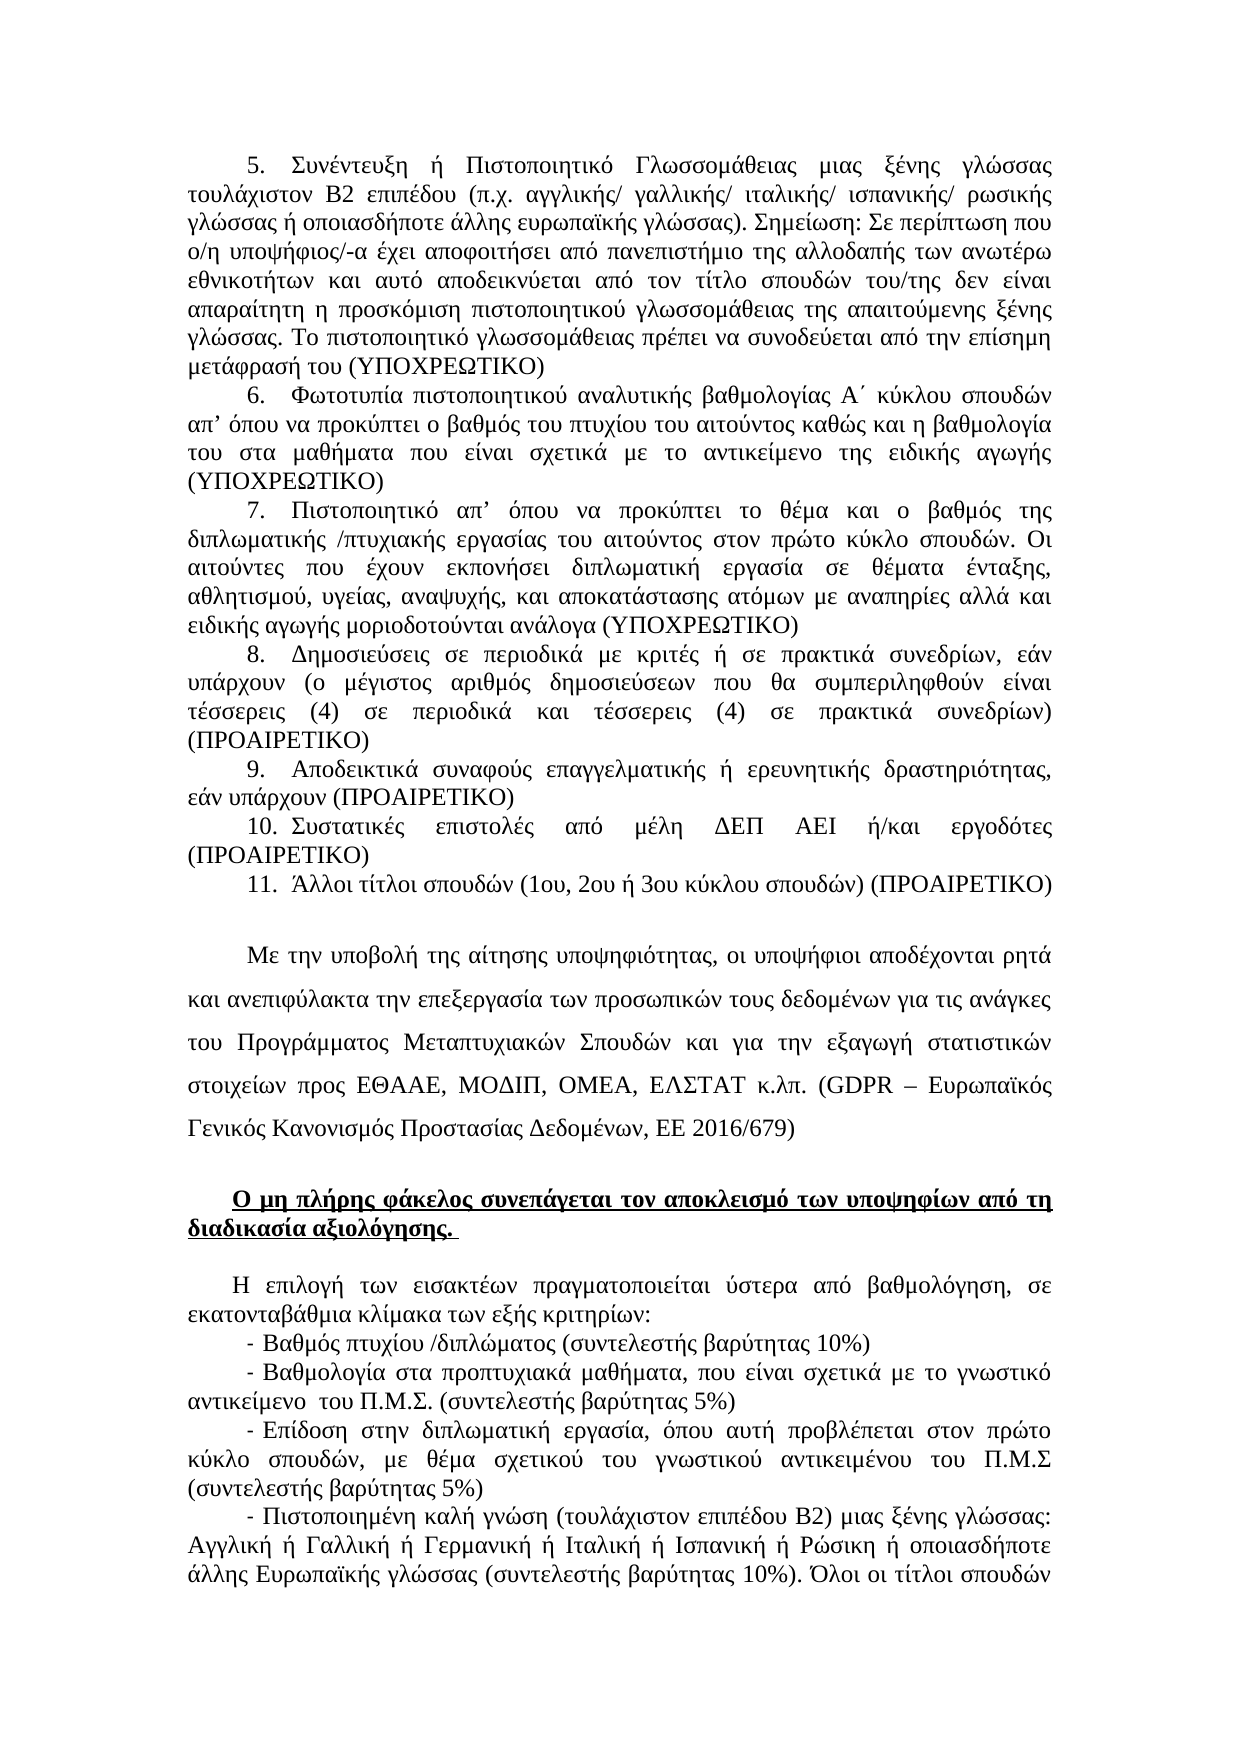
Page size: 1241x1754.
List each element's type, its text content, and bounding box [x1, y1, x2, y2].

list Βαθμολογία στα προπτυχιακά μαθήματα, που είναι σχετικά με το γνωστικό αντικείμενο του Π.Μ.Σ. (συντελεστής βαρύτητας 5%) [187, 1357, 1053, 1415]
list Συστατικές επιστολές από μέλη ΔΕΠ ΑΕΙ ή/και εργοδότες (ΠΡΟΑΙΡΕΤΙΚΟ) [187, 811, 1053, 869]
list Αποδεικτικά συναφούς επαγγελματικής ή ερευνητικής δραστηριότητας, εάν υπάρχουν (ΠΡΟΑΙΡΕΤΙΚΟ) [187, 754, 1053, 811]
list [187, 1501, 1053, 1588]
list Πιστοποιητικό απ’ όπου να προκύπτει το θέμα και ο βαθμός της διπλωματικής /πτυχιακής εργασίας του αιτούντος στον πρώτο κύκλο σπουδών. Οι αιτούντες που έχουν εκπονήσει διπλωματική εργασία σε θέματα ένταξης, αθλητισμού, υγείας, αναψυχής, και αποκατάστασης ατόμων με αναπηρίες αλλά και ειδικής αγωγής μοριοδοτούνται ανάλογα (ΥΠΟΧΡΕΩΤΙΚΟ) [187, 495, 1053, 639]
text Με την υποβολή της αίτησης υποψηφιότητας, οι υποψήφιοι αποδέχονται ρητά και ανεπιφύλακτα την επεξεργασία των προσωπικών τους δεδομένων για τις ανάγκες του Προγράμματος Μεταπτυχιακών Σπουδών και για την εξαγωγή στατιστικών στοιχείων προς ΕΘΑΑΕ, ΜΟΔΙΠ, ΟΜΕΑ, ΕΛΣΤΑΤ κ.λπ. (GDPR – Ευρωπαϊκός Γενικός Κανονισμός Προστασίας Δεδομένων, ΕΕ 2016/679) [187, 941, 1053, 1142]
list Η επιλογή των εισακτέων πραγματοποιείται ύστερα από βαθμολόγηση, σε εκατονταβάθμια κλίμακα των εξής κριτηρίων: [187, 1271, 1053, 1328]
list Δημοσιεύσεις σε περιοδικά με κριτές ή σε πρακτικά συνεδρίων, εάν υπάρχουν (ο μέγιστος αριθμός δημοσιεύσεων που θα συμπεριληφθούν είναι τέσσερεις (4) σε περιοδικά και τέσσερεις (4) σε πρακτικά συνεδρίων) (ΠΡΟΑΙΡΕΤΙΚΟ) [187, 639, 1053, 754]
list Φωτοτυπία πιστοποιητικού αναλυτικής βαθμολογίας Α΄ κύκλου σπουδών απ’ όπου να προκύπτει ο βαθμός του πτυχίου του αιτούντος καθώς και η βαθμολογία του στα μαθήματα που είναι σχετικά με το αντικείμενο της ειδικής αγωγής (ΥΠΟΧΡΕΩΤΙΚΟ) [187, 380, 1053, 495]
list Άλλοι τίτλοι σπουδών (1ου, 2ου ή 3ου κύκλου σπουδών) (ΠΡΟΑΙΡΕΤΙΚΟ) [187, 869, 1053, 897]
list Επίδοση στην διπλωματική εργασία, όπου αυτή προβλέπεται στον πρώτο κύκλο σπουδών, με θέμα σχετικού του γνωστικού αντικειμένου του Π.Μ.Σ (συντελεστής βαρύτητας 5%) [187, 1415, 1053, 1501]
list Συνέντευξη ή Πιστοποιητικό Γλωσσομάθειας μιας ξένης γλώσσας τουλάχιστον Β2 επιπέδου (π.χ. αγγλικής/ γαλλικής/ ιταλικής/ ισπανικής/ ρωσικής γλώσσας ή οποιασδήποτε άλλης ευρωπαϊκής γλώσσας). Σημείωση: Σε περίπτωση που ο/η υποψήφιος/-α έχει αποφοιτήσει από πανεπιστήμιο της αλλοδαπής των ανωτέρω εθνικοτήτων και αυτό αποδεικνύεται από τον τίτλο σπουδών του/της δεν είναι απαραίτητη η προσκόμιση πιστοποιητικού γλωσσομάθειας της απαιτούμενης ξένης γλώσσας. Το πιστοποιητικό γλωσσομάθειας πρέπει να συνοδεύεται από την επίσημη μετάφρασή του (ΥΠΟΧΡΕΩΤΙΚΟ) [187, 150, 1053, 380]
text Ο μη πλήρης φάκελος συνεπάγεται τον αποκλεισμό των υποψηφίων από τη διαδικασία αξιολόγησης. [187, 1184, 1053, 1242]
list Βαθμός πτυχίου /διπλώματος (συντελεστής βαρύτητας 10%) [187, 1328, 1053, 1357]
